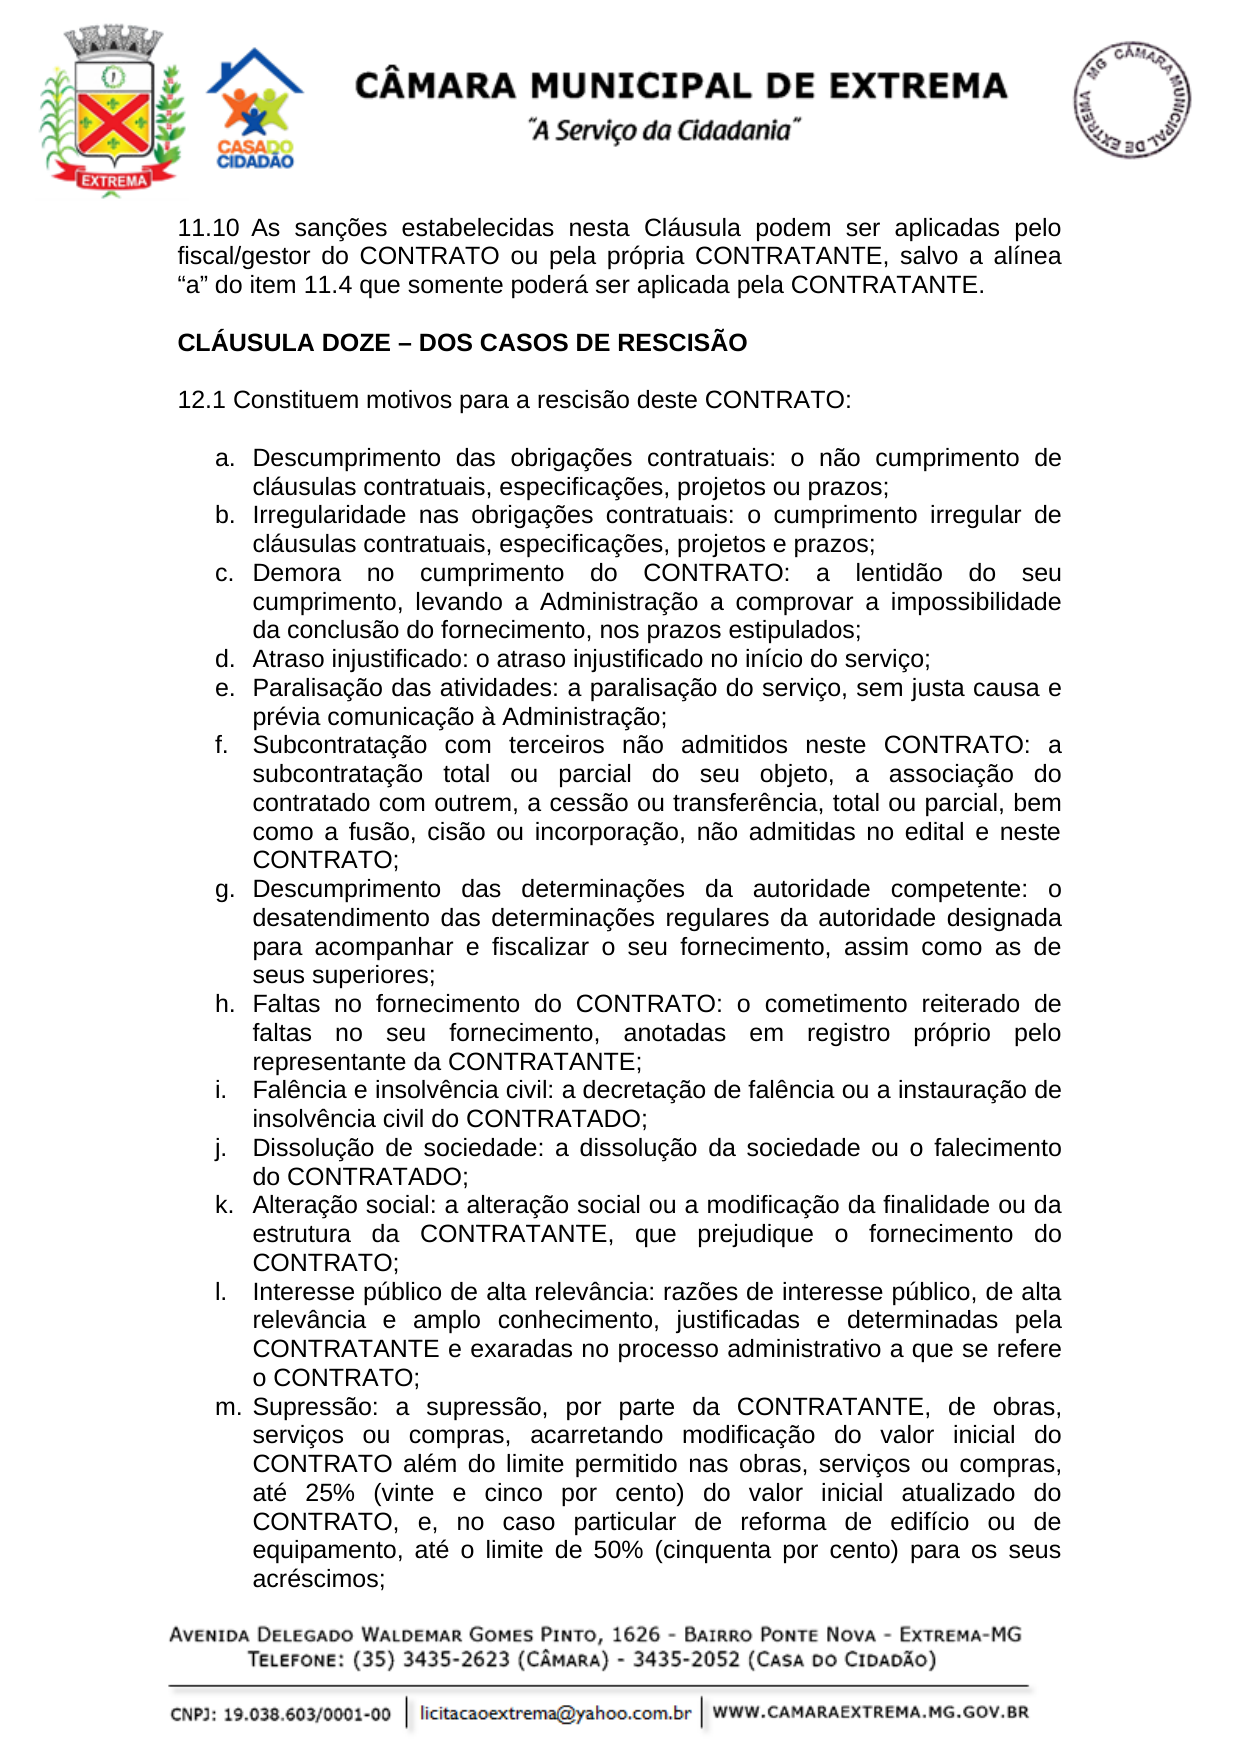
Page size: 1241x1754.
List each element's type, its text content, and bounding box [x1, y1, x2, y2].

list As sanções estabelecidas nesta Cláusula podem ser aplicadas pelo fiscal/gestor do CONTRATO ou pela própria CONTRATANTE, salvo a alínea “a” do item 11.4 que somente poderá ser aplicada pela CONTRATANTE. [177, 102, 1063, 299]
list Irregularidade nas obrigações contratuais: o cumprimento irregular de cláusulas contratuais, especificações, projetos e prazos; [215, 501, 1063, 558]
list Supressão: a supressão, por parte da CONTRATANTE, de obras, serviços ou compras, acarretando modificação do valor inicial do CONTRATO além do limite permitido nas obras, serviços ou compras, até 25% (vinte e cinco por cento) do valor inicial atualizado do CONTRATO, e, no caso particular de reforma de edifício ou de equipamento, até o limite de 50% (cinquenta por cento) para os seus acréscimos; [215, 1392, 1063, 1593]
list Faltas no fornecimento do CONTRATO: o cometimento reiterado de faltas no seu fornecimento, anotadas em registro próprio pelo representante da CONTRATANTE; [215, 989, 1063, 1076]
list Alteração social: a alteração social ou a modificação da finalidade ou da estrutura da CONTRATANTE, que prejudique o fornecimento do CONTRATO; [215, 1191, 1063, 1277]
list Subcontratação com terceiros não admitidos neste CONTRATO: a subcontratação total ou parcial do seu objeto, a associação do contratado com outrem, a cessão ou transferência, total ou parcial, bem como a fusão, cisão ou incorporação, não admitidas no edital e neste CONTRATO; [215, 731, 1063, 874]
picture [0, 0, 1240, 213]
list Descumprimento das determinações da autoridade competente: o desatendimento das determinações regulares da autoridade designada para acompanhar e fiscalizar o seu fornecimento, assim como as de seus superiores; [215, 874, 1063, 989]
list Paralisação das atividades: a paralisação do serviço, sem justa causa e prévia comunicação à Administração; [215, 673, 1063, 731]
list Falência e insolvência civil: a decretação de falência ou a instauração de insolvência civil do CONTRATADO; [215, 1076, 1063, 1133]
list Dissolução de sociedade: a dissolução da sociedade ou o falecimento do CONTRATADO; [215, 1133, 1063, 1191]
text 12.1 Constituem motivos para a rescisão deste CONTRATO: [177, 385, 1063, 414]
list Interesse público de alta relevância: razões de interesse público, de alta relevância e amplo conhecimento, justificadas e determinadas pela CONTRATANTE e exaradas no processo administrativo a que se refere o CONTRATO; [215, 1277, 1063, 1392]
list Demora no cumprimento do CONTRATO: a lentidão do seu cumprimento, levando a Administração a comprovar a impossibilidade da conclusão do fornecimento, nos prazos estipulados; [215, 558, 1063, 644]
list Descumprimento das obrigações contratuais: o não cumprimento de cláusulas contratuais, especificações, projetos ou prazos; [215, 443, 1063, 501]
picture [0, 1598, 1240, 1754]
text CLÁUSULA DOZE – DOS CASOS DE RESCISÃO [177, 328, 1063, 356]
list Atraso injustificado: o atraso injustificado no início do serviço; [215, 644, 1063, 673]
